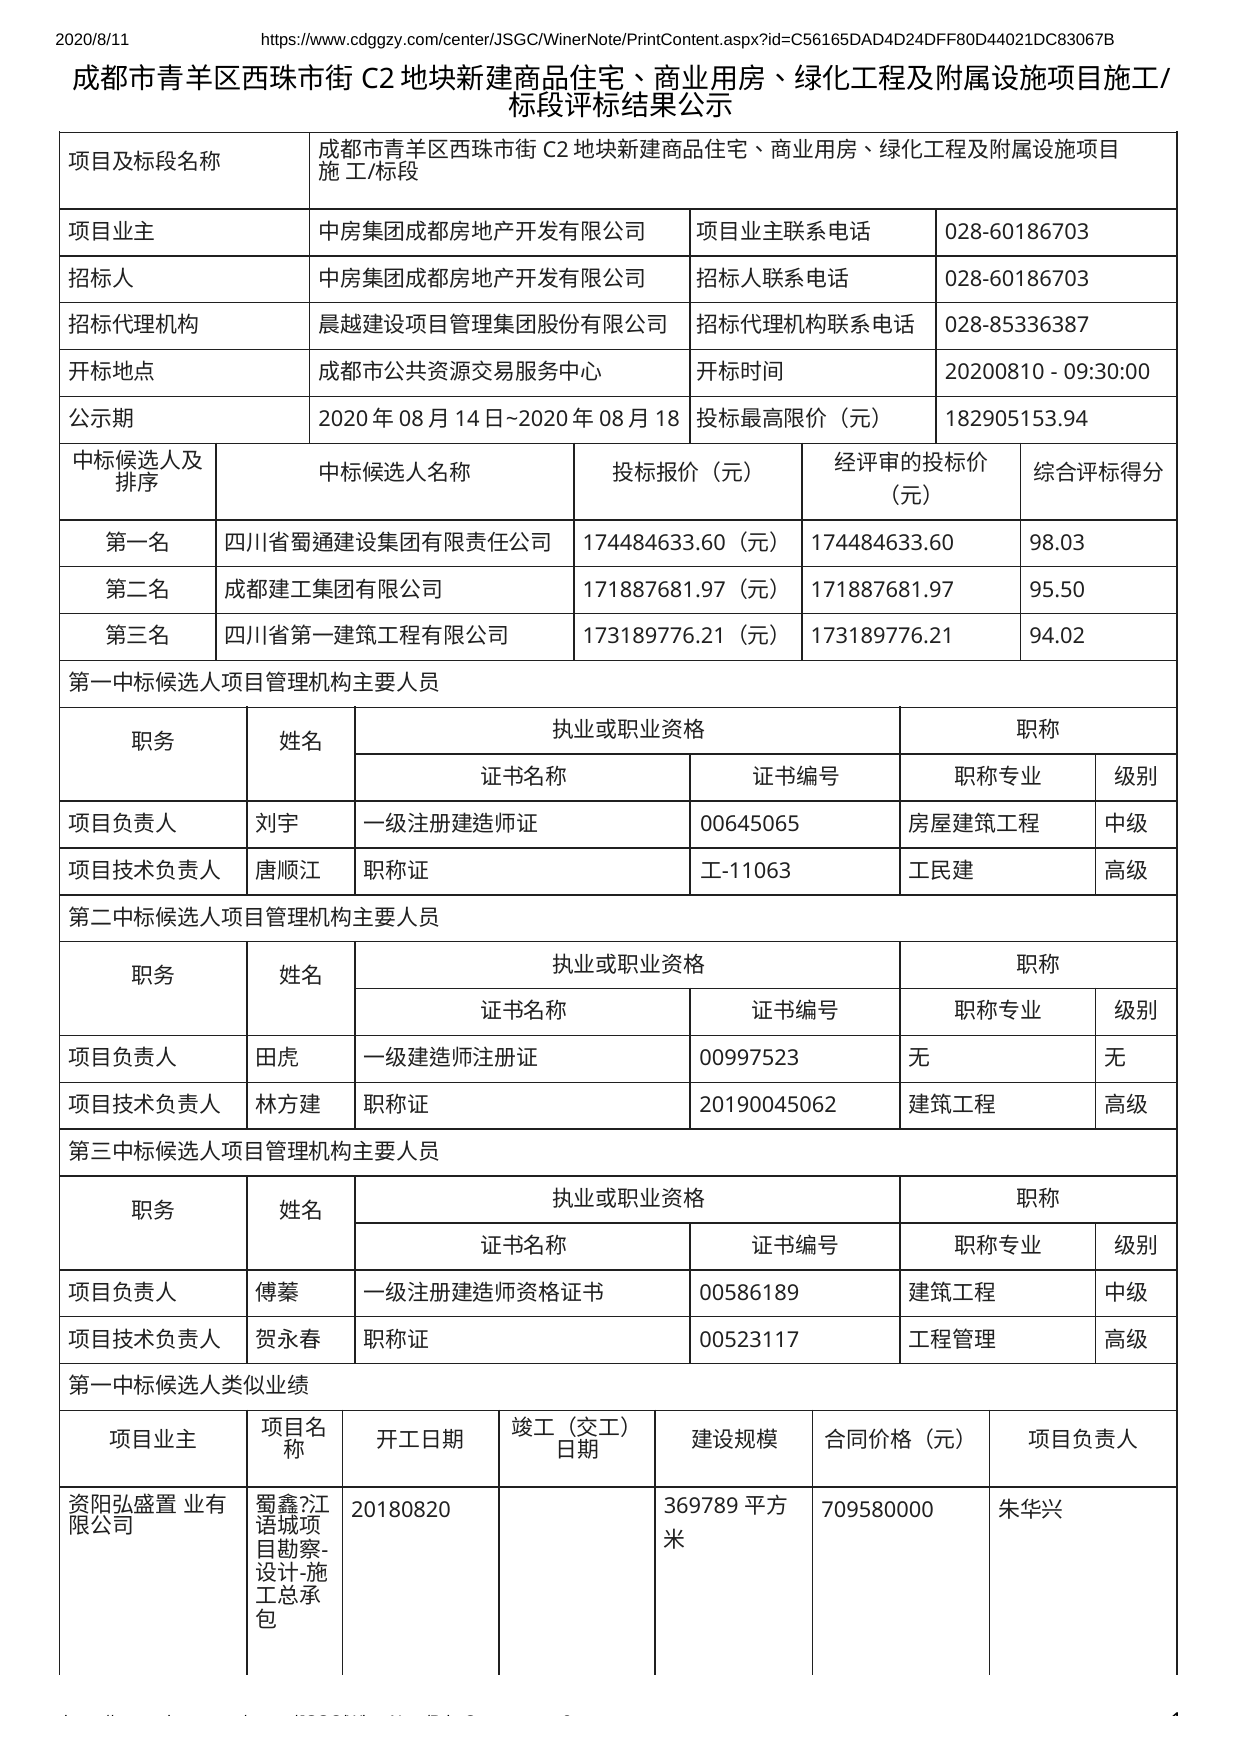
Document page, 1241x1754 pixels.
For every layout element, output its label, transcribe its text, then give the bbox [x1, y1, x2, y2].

table_cell 职称证 [356, 849, 689, 894]
table_cell 173189776.21 [803, 614, 1020, 659]
table_cell 成都建工集团有限公司 [217, 567, 573, 613]
table_cell 高级 [1096, 1317, 1176, 1363]
table_cell 公示期 [60, 397, 309, 442]
table_cell 173189776.21（元） [575, 614, 801, 659]
table_cell 职称 [901, 1177, 1176, 1222]
table_cell 职称专业 [901, 989, 1095, 1034]
table_cell 00523117 [691, 1317, 899, 1363]
table_cell 中房集团成都房地产开发有限公司 [310, 257, 689, 302]
table_cell 第一中标候选人项目管理机构主要人员 [60, 661, 1176, 706]
table_cell 资阳弘盛置 业有 限公司 [60, 1488, 246, 1674]
table_cell 职称证 [356, 1083, 689, 1128]
table_cell 执业或职业资格 [356, 708, 899, 753]
table_cell 20180820 [343, 1488, 498, 1674]
table_cell 职称证 [356, 1317, 689, 1363]
table_cell 第二名 [60, 567, 215, 613]
table_cell 无 [1096, 1036, 1176, 1081]
table_cell 项目负责人 [60, 1036, 246, 1081]
table_cell 开工日期 [343, 1411, 498, 1486]
table_cell 98.03 [1021, 521, 1176, 566]
table_cell 成都市公共资源交易服务中心 [310, 350, 689, 396]
table_cell 00586189 [691, 1271, 899, 1316]
text 成都市青羊区西珠市街 C2地块新建商品住宅、商业用房、绿化工程及附属设施项目施工/ 标段评标结果公示 [72, 65, 1196, 123]
table_cell 姓名 [248, 708, 354, 800]
table_cell 田虎 [248, 1036, 354, 1081]
table_cell 贺永春 [248, 1317, 354, 1363]
table_cell 第三名 [60, 614, 215, 659]
table_cell 171887681.97 [803, 567, 1020, 613]
table_cell 刘宇 [248, 802, 354, 847]
table_cell 职务 [60, 942, 246, 1034]
table_cell 第一中标候选人类似业绩 [60, 1364, 1176, 1409]
table_cell 项目技术负责人 [60, 849, 246, 894]
table_cell 林方建 [248, 1083, 354, 1128]
table_cell 中级 [1096, 802, 1176, 847]
table_cell 174484633.60（元） [575, 521, 801, 566]
table_cell 建筑工程 [901, 1271, 1095, 1316]
table_cell 20200810 - 09:30:00 [937, 350, 1176, 396]
table_cell 投标报价（元） [575, 444, 801, 519]
table_header 成都市青羊区西珠市街 C2地块新建商品住宅、商业用房、绿化工程及附属设施项目施 工/标段 [310, 133, 1176, 208]
table_cell 无 [901, 1036, 1095, 1081]
table_cell 第一名 [60, 521, 215, 566]
table_cell 一级注册建造师证 [356, 802, 689, 847]
table_cell 709580000 [813, 1488, 989, 1674]
table_cell 第三中标候选人项目管理机构主要人员 [60, 1130, 1176, 1175]
table_cell 级别 [1096, 1224, 1176, 1269]
table_cell 中房集团成都房地产开发有限公司 [310, 210, 689, 255]
table_cell 中标候选人及 排序 [60, 444, 215, 519]
table_cell 执业或职业资格 [356, 1177, 899, 1222]
table_cell 证书名称 [356, 989, 689, 1034]
table_cell 证书名称 [356, 755, 689, 800]
table_cell 开标时间 [691, 350, 935, 396]
table_cell 朱华兴 [990, 1488, 1176, 1674]
table_cell 竣工（交工） 日期 [500, 1411, 654, 1486]
table_cell 工民建 [901, 849, 1095, 894]
table_cell 证书名称 [356, 1224, 689, 1269]
table_cell 项目负责人 [60, 1271, 246, 1316]
table_cell 项目业主联系电话 [691, 210, 935, 255]
table_cell 招标人联系电话 [691, 257, 935, 302]
table_cell 一级建造师注册证 [356, 1036, 689, 1081]
table_cell 证书编号 [691, 1224, 899, 1269]
table_cell 项目负责人 [990, 1411, 1176, 1486]
table_cell 证书编号 [691, 755, 899, 800]
table_cell 工程管理 [901, 1317, 1095, 1363]
table_cell 项目技术负责人 [60, 1317, 246, 1363]
table_cell 蜀鑫?江 语城项 目勘察- 设计-施 工总承 包 [248, 1488, 342, 1674]
table_cell 姓名 [248, 942, 354, 1034]
table_cell 028-60186703 [937, 210, 1176, 255]
table_cell 00997523 [691, 1036, 899, 1081]
table_cell 四川省第一建筑工程有限公司 [217, 614, 573, 659]
table_cell 项目业主 [60, 1411, 246, 1486]
table_cell 171887681.97（元） [575, 567, 801, 613]
table_cell 一级注册建造师资格证书 [356, 1271, 689, 1316]
table_cell 招标代理机构联系电话 [691, 303, 935, 349]
table_cell 95.50 [1021, 567, 1176, 613]
table_cell 项目技术负责人 [60, 1083, 246, 1128]
table_cell 证书编号 [691, 989, 899, 1034]
table_cell 建筑工程 [901, 1083, 1095, 1128]
table_cell 2020年08月14日~2020年08月18日 [310, 397, 689, 442]
table_cell 94.02 [1021, 614, 1176, 659]
table_cell 职称专业 [901, 755, 1095, 800]
table_cell 174484633.60 [803, 521, 1020, 566]
table_cell 中标候选人名称 [217, 444, 573, 519]
table_cell 级别 [1096, 755, 1176, 800]
table_cell 项目负责人 [60, 802, 246, 847]
table_cell 00645065 [691, 802, 899, 847]
table_cell 项目业主 [60, 210, 309, 255]
table_cell 职称专业 [901, 1224, 1095, 1269]
table_cell 项目名 称 [248, 1411, 342, 1486]
table_cell 028-60186703 [937, 257, 1176, 302]
table_header 项目及标段名称 [60, 133, 309, 208]
table_cell 四川省蜀通建设集团有限责任公司 [217, 521, 573, 566]
table_cell 经评审的投标价 （元） [803, 444, 1020, 519]
table_cell 20190045062 [691, 1083, 899, 1128]
table_cell 中级 [1096, 1271, 1176, 1316]
table_cell 建设规模 [656, 1411, 812, 1486]
table_cell 第二中标候选人项目管理机构主要人员 [60, 896, 1176, 941]
table_cell 职务 [60, 708, 246, 800]
table_cell 职务 [60, 1177, 246, 1269]
table_cell [500, 1488, 654, 1674]
table_cell 182905153.94 [937, 397, 1176, 442]
table_cell 级别 [1096, 989, 1176, 1034]
table_cell 综合评标得分 [1021, 444, 1176, 519]
table_cell 合同价格（元） [813, 1411, 989, 1486]
table_cell 开标地点 [60, 350, 309, 396]
table_cell 唐顺江 [248, 849, 354, 894]
table_cell 高级 [1096, 849, 1176, 894]
table_cell 招标代理机构 [60, 303, 309, 349]
table_cell 职称 [901, 708, 1176, 753]
table_cell 高级 [1096, 1083, 1176, 1128]
table_cell 369789 平方 米 [656, 1488, 812, 1674]
table_cell 招标人 [60, 257, 309, 302]
table_cell 职称 [901, 942, 1176, 988]
table_cell 执业或职业资格 [356, 942, 899, 988]
table_cell 傅蓁 [248, 1271, 354, 1316]
table_cell 姓名 [248, 1177, 354, 1269]
table_cell 房屋建筑工程 [901, 802, 1095, 847]
table_cell 028-85336387 [937, 303, 1176, 349]
table_cell 晨越建设项目管理集团股份有限公司 [310, 303, 689, 349]
table_cell 工-11063 [691, 849, 899, 894]
table_cell 投标最高限价（元） [691, 397, 935, 442]
